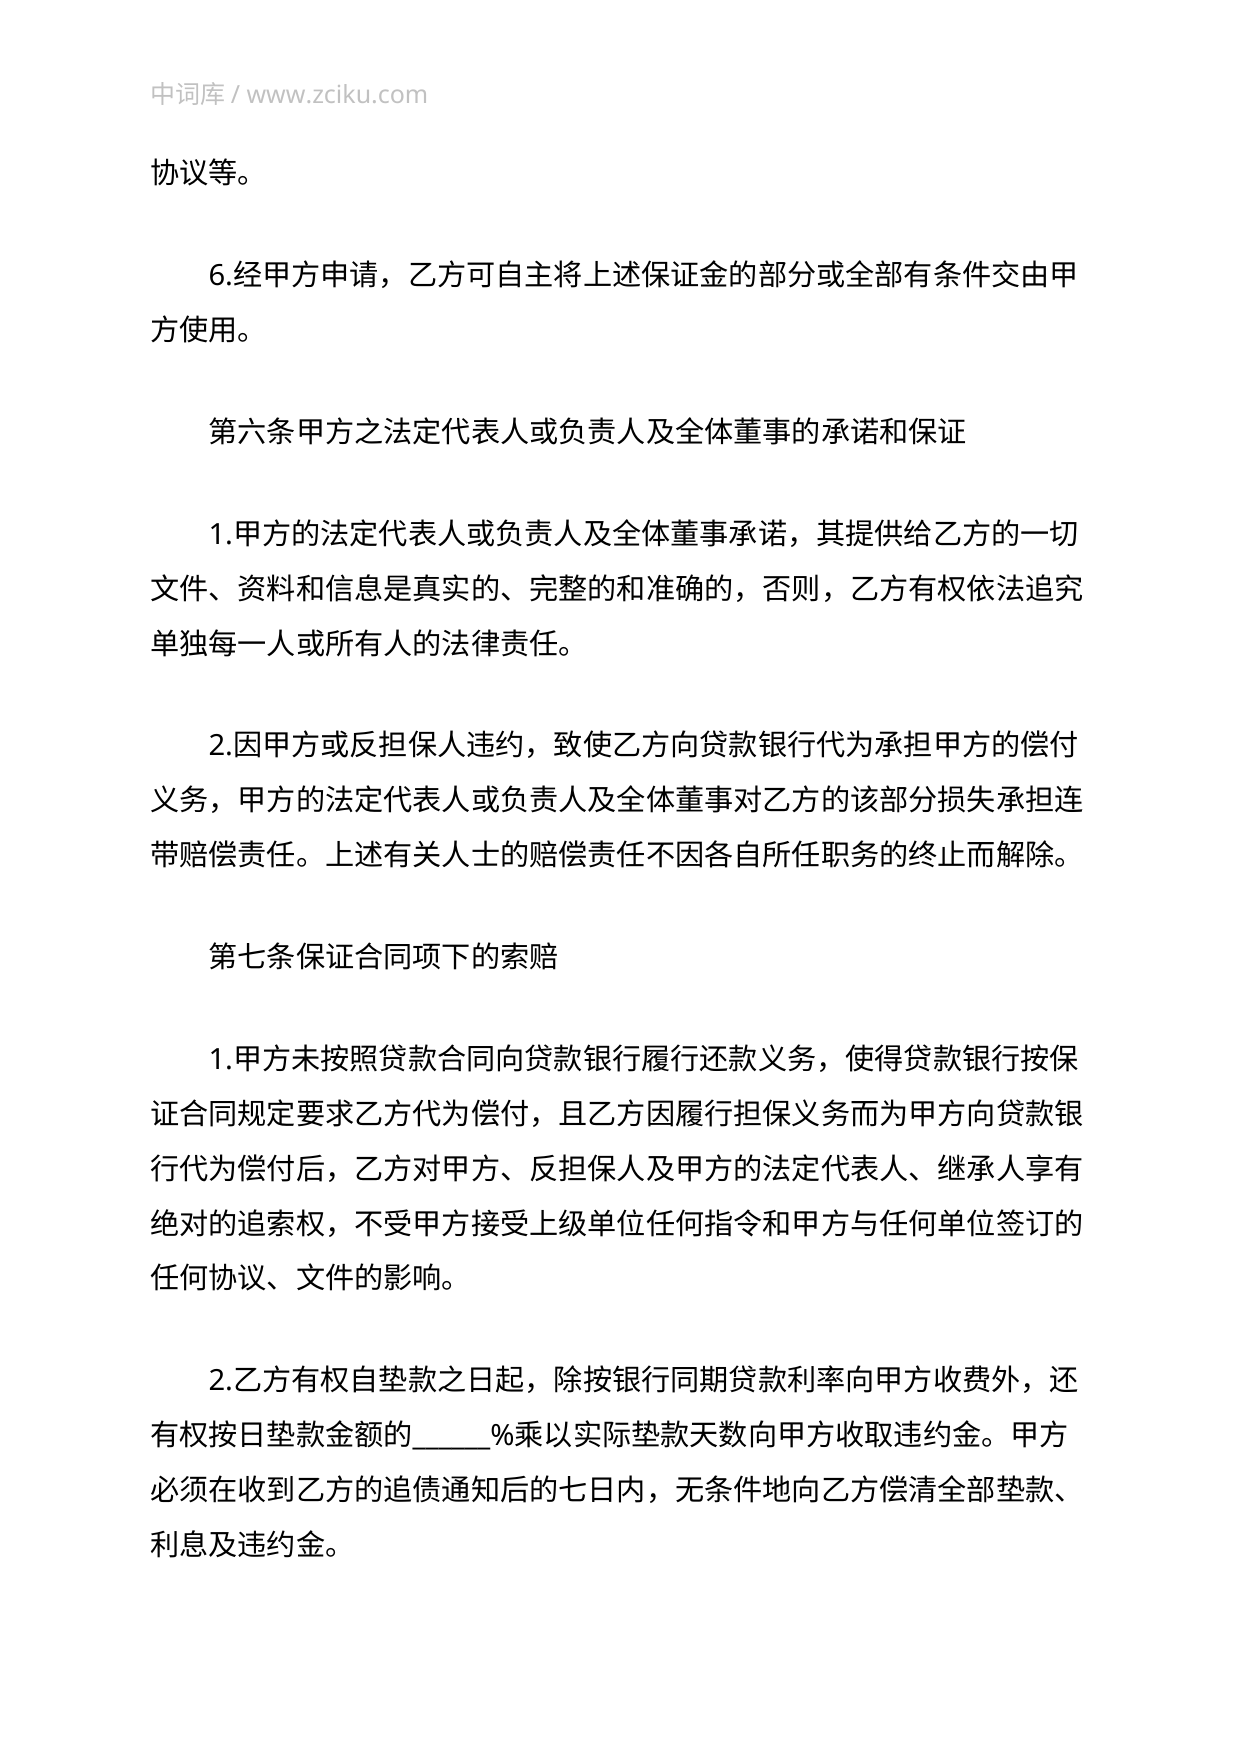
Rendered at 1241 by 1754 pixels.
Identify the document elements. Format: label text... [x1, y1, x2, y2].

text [150, 150, 1090, 192]
text 6.经甲方申请，乙方可自主将上述保证金的部分或全部有条件交由甲方使用。 [150, 252, 1090, 349]
text 第七条保证合同项下的索赔 [150, 934, 1090, 976]
text 1.甲方未按照贷款合同向贷款银行履行还款义务，使得贷款银行按保证合同规定要求乙方代为偿付，且乙方因履行担保义务而为甲方向贷款银行代为偿付后，乙方对甲方、反担保人及甲方的法定代表人、继承人享有绝对的追索权，不受甲方接受上级单位任何指令和甲方与任何单位签订的任何协议、文件的影响。 [150, 1035, 1090, 1297]
text 第六条甲方之法定代表人或负责人及全体董事的承诺和保证 [150, 408, 1090, 451]
text 2.因甲方或反担保人违约，致使乙方向贷款银行代为承担甲方的偿付义务，甲方的法定代表人或负责人及全体董事对乙方的该部分损失承担连带赔偿责任。上述有关人士的赔偿责任不因各自所任职务的终止而解除。 [150, 722, 1090, 874]
text 1.甲方的法定代表人或负责人及全体董事承诺，其提供给乙方的一切文件、资料和信息是真实的、完整的和准确的，否则，乙方有权依法追究单独每一人或所有人的法律责任。 [150, 510, 1090, 662]
text 2.乙方有权自垫款之日起，除按银行同期贷款利率向甲方收费外，还有权按日垫款金额的______%乘以实际垫款天数向甲方收取违约金。甲方必须在收到乙方的追债通知后的七日内，无条件地向乙方偿清全部垫款、利息及违约金。 [150, 1357, 1090, 1564]
